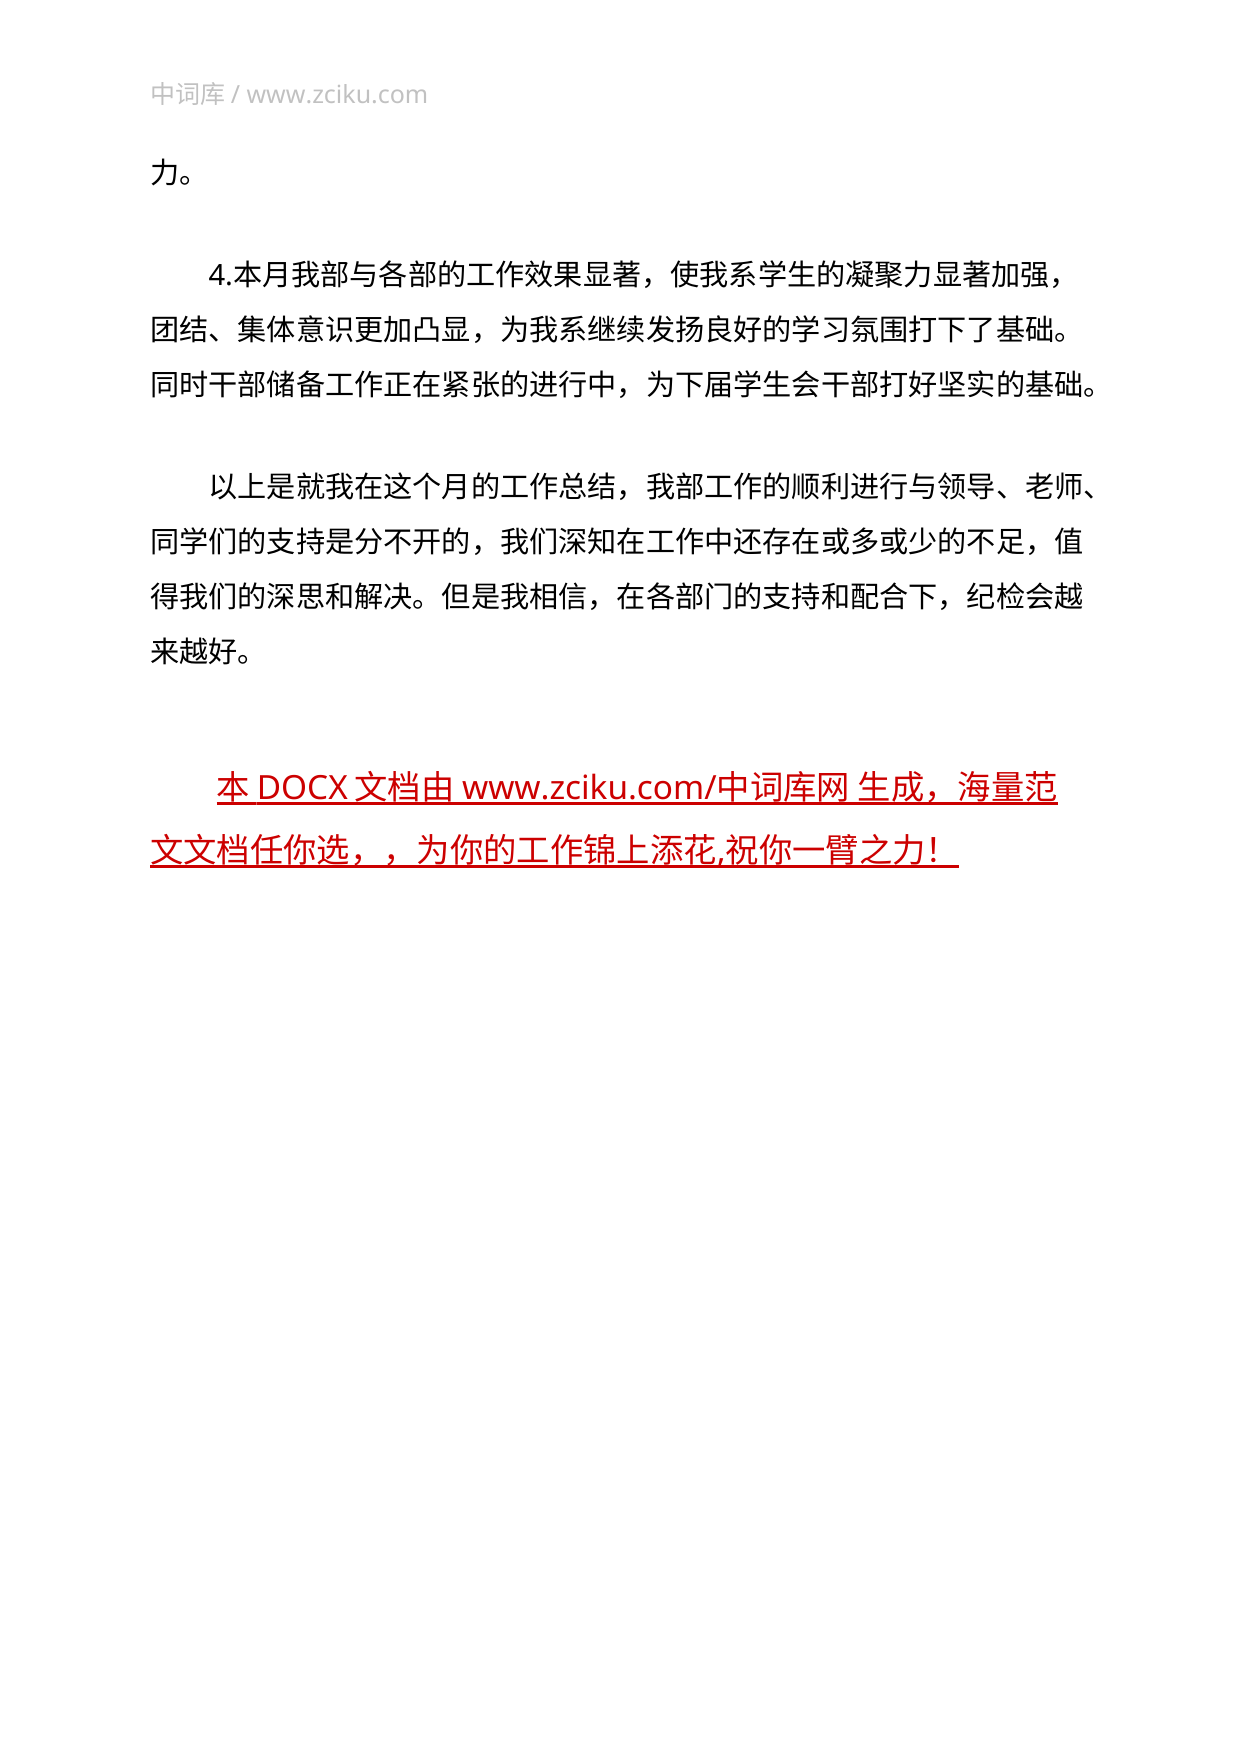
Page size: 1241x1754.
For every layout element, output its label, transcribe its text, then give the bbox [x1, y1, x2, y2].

text 以上是就我在这个月的工作总结，我部工作的顺利进行与领导、老师、同学们的支持是分不开的，我们深知在工作中还存在或多或少的不足，值得我们的深思和解决。但是我相信，在各部门的支持和配合下，纪检会越来越好。 [150, 463, 1090, 670]
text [150, 150, 1090, 192]
text 4.本月我部与各部的工作效果显著，使我系学生的凝聚力显著加强，团结、集体意识更加凸显，为我系继续发扬良好的学习氛围打下了基础。同时干部储备工作正在紧张的进行中，为下届学生会干部打好坚实的基础。 [150, 252, 1090, 404]
text 本DOCX文档由 www.zciku.com/中词库网 生成，海量范文文档任你选，，为你的工作锦上添花,祝你一臂之力！ [150, 761, 1090, 872]
